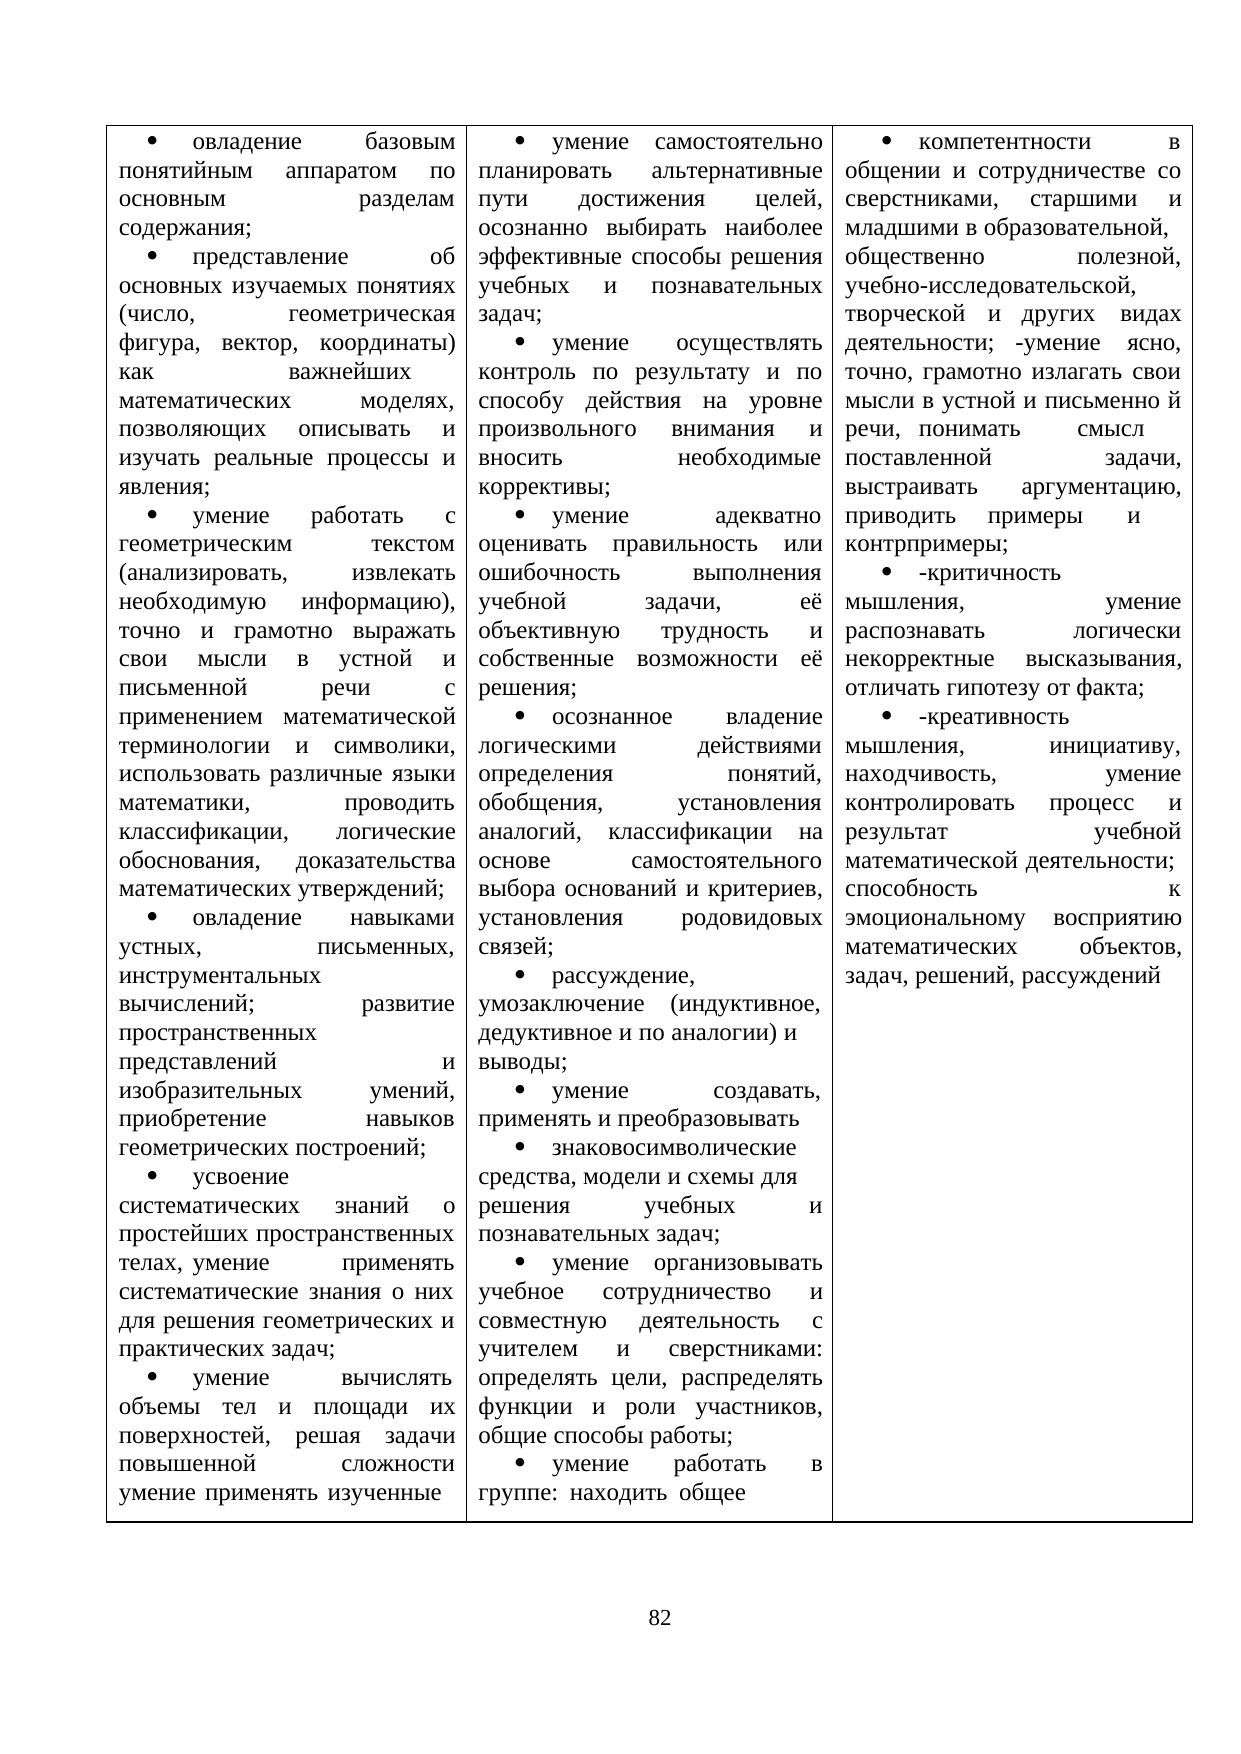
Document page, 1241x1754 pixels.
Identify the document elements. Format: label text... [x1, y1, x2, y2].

table_cell компетентности в общении и сотрудничестве со сверстниками, старшими и младшими в образовательной, общественно полезной, учебно-исследовательской, творческой и других видах деятельности; -умение ясно, точно, грамотно излагать свои мысли в устной и письменно й речи, понимать смысл поставленной задачи, выстраивать аргументацию, приводить примеры и контрпримеры; -критичность мышления, умение распознавать логически некорректные высказывания, отличать гипотезу от факта; -креативность мышления, инициативу, находчивость, умение контролировать процесс и результат учебной математической деятельности; способность к эмоциональному восприятию математических объектов, задач, решений, рассуждений [833, 126, 1192, 1521]
table_cell умение самостоятельно планировать альтернативные пути достижения целей, осознанно выбирать наиболее эффективные способы решения учебных и познавательных задач; умение осуществлять контроль по результату и по способу действия на уровне произвольного внимания и вносить необходимые коррективы; умение адекватно оценивать правильность или ошибочность выполнения учебной задачи, её объективную трудность и собственные возможности её решения; осознанное владение логическими действиями определения понятий, обобщения, установления аналогий, классификации на основе самостоятельного выбора оснований и критериев, установления родовидовых связей; рассуждение, умозаключение (индуктивное, дедуктивное и по аналогии) и выводы; умение создавать, применять и преобразовывать знаковосимволические средства, модели и схемы для решения учебных и познавательных задач; умение организовывать учебное сотрудничество и совместную деятельность с учителем и сверстниками: определять цели, распределять функции и роли участников, общие способы работы; умение работать в группе: находить общее [467, 126, 832, 1521]
table_cell овладение базовым понятийным аппаратом по основным разделам содержания; представление об основных изучаемых понятиях (число, геометрическая фигура, вектор, координаты) как важнейших математических моделях, позволяющих описывать и изучать реальные процессы и явления; умение работать с геометрическим текстом (анализировать, извлекать необходимую информацию), точно и грамотно выражать свои мысли в устной и письменной речи с применением математической терминологии и символики, использовать различные языки математики, проводить классификации, логические обоснования, доказательства математических утверждений; овладение навыками устных, письменных, инструментальных вычислений; развитие пространственных представлений и изобразительных умений, приобретение навыков геометрических построений; усвоение систематических знаний о простейших пространственных телах, умение применять систематические знания о них для решения геометрических и практических задач; умение вычислять объемы тел и площади их поверхностей, решая задачи повышенной сложности умение применять изученные [107, 126, 466, 1521]
